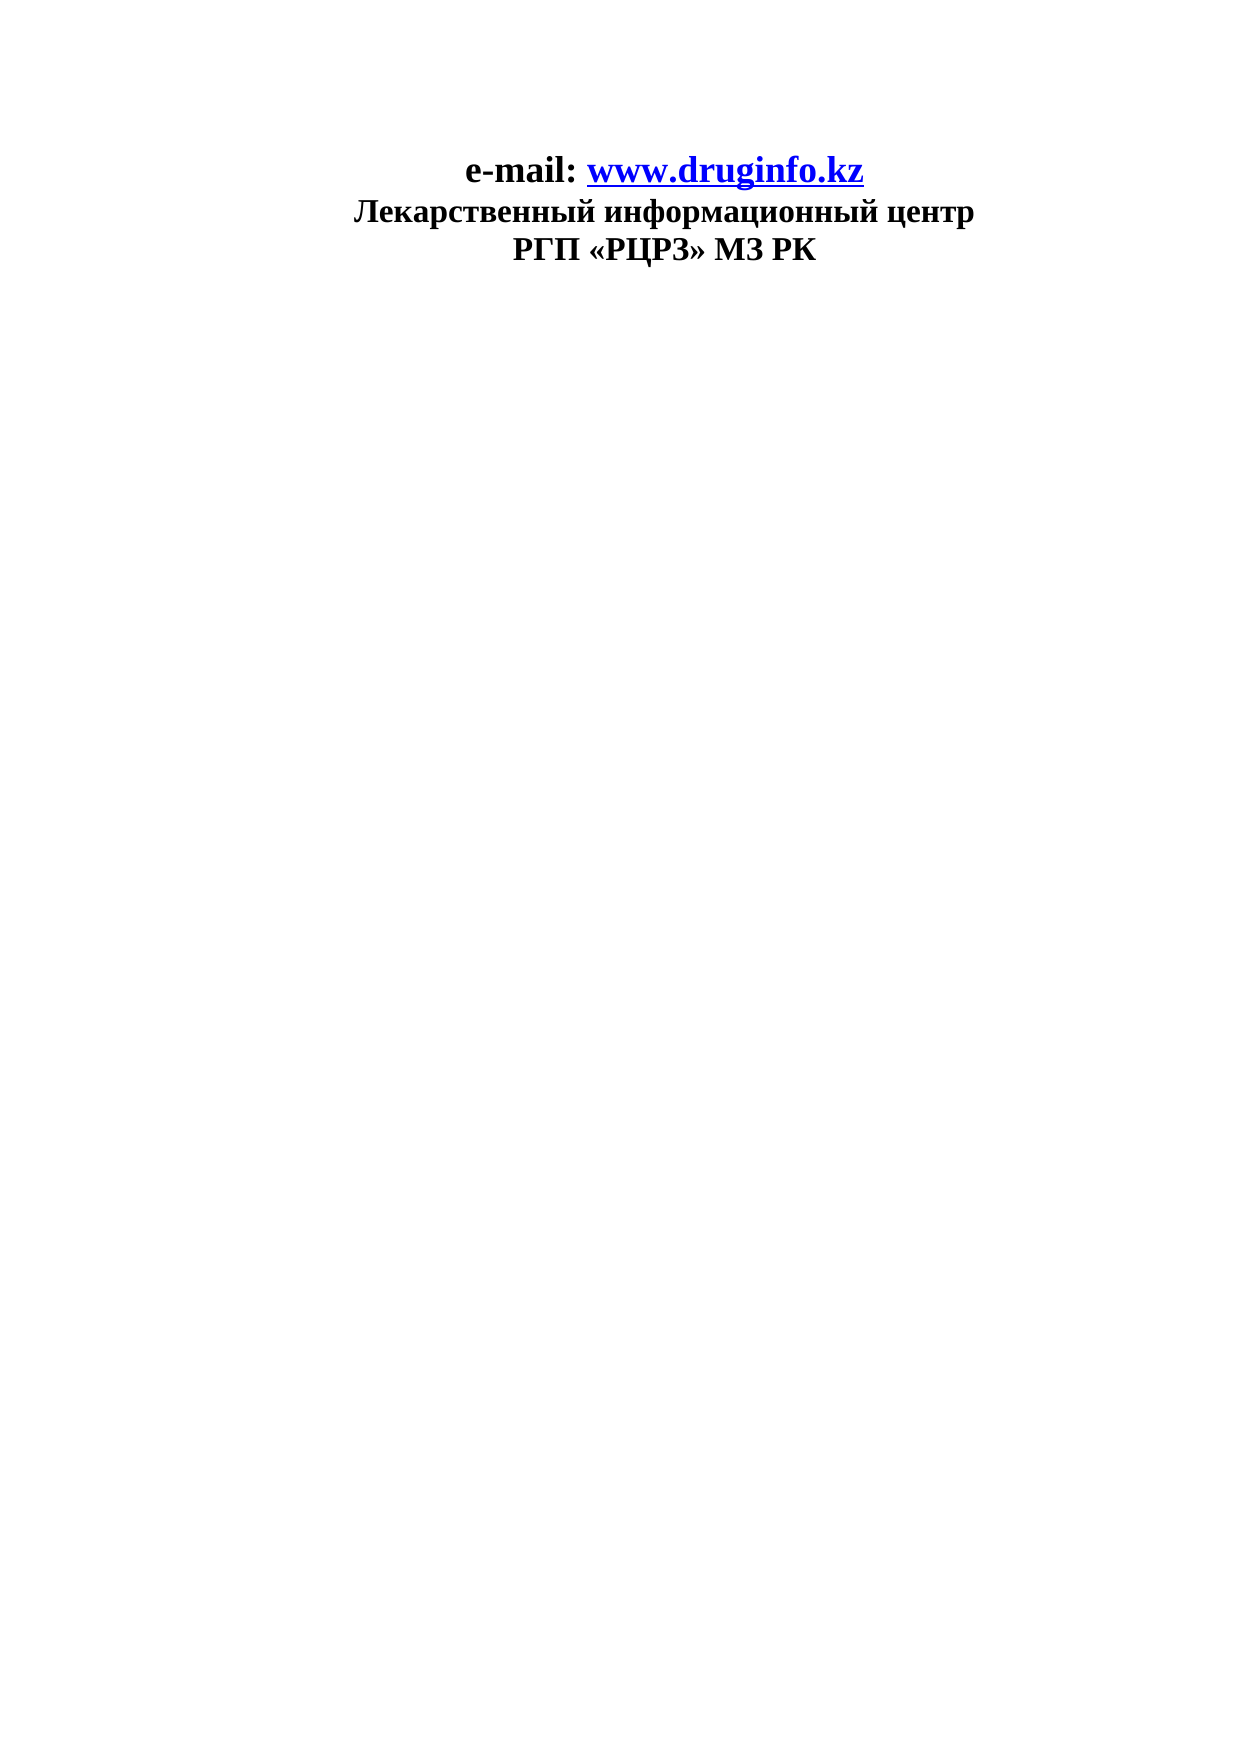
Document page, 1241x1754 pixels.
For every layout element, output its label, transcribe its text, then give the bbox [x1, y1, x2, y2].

text РГП «РЦРЗ» МЗ РК [148, 229, 1181, 267]
text Лекарственный информационный центр [148, 191, 1181, 229]
text e-mail: www.druginfo.kz [148, 148, 1181, 191]
